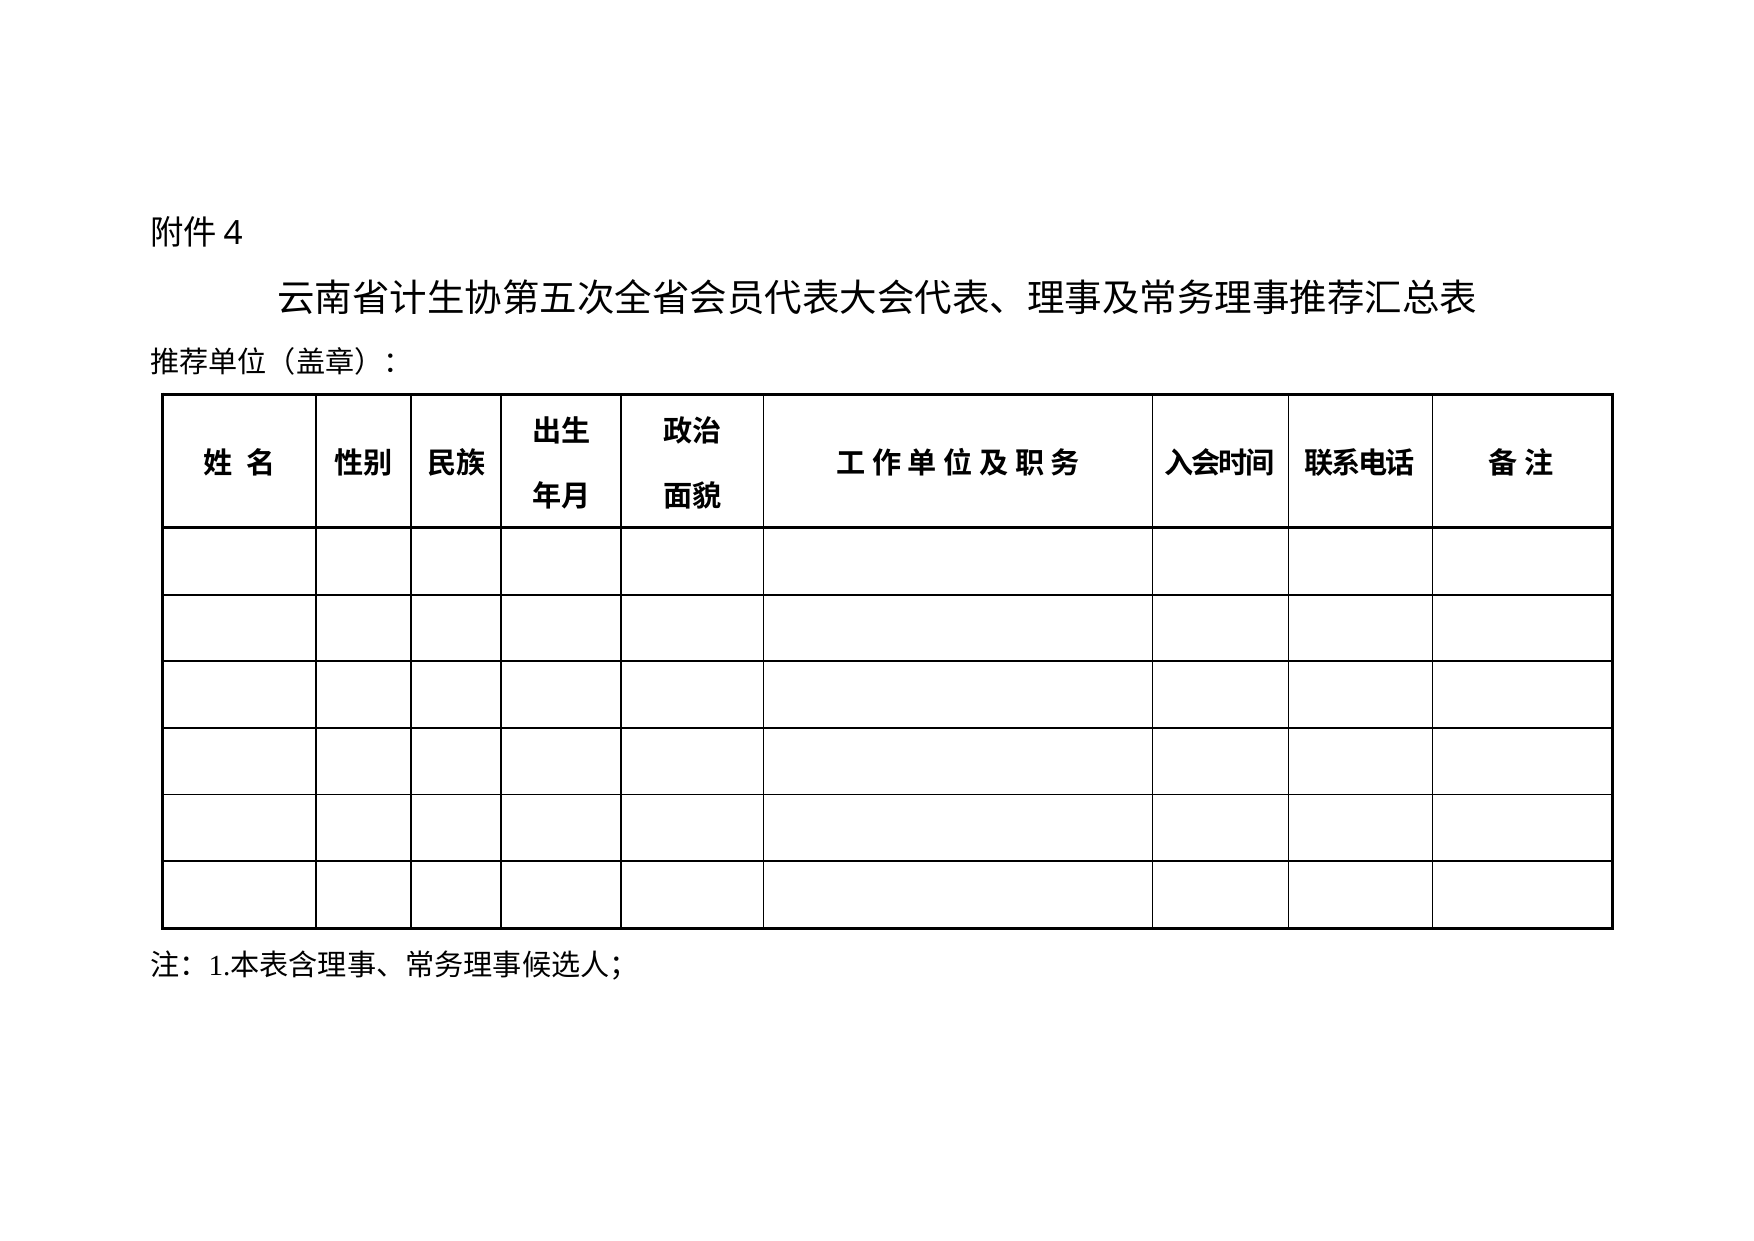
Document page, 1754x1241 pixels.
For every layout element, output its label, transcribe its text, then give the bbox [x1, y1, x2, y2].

text 附件4 [150, 198, 1604, 263]
table_cell [1153, 596, 1288, 660]
table_cell [764, 596, 1152, 660]
table_cell [317, 862, 410, 927]
table_cell [1433, 662, 1611, 727]
table_cell [1289, 662, 1432, 727]
table_cell [1289, 596, 1432, 660]
table_cell [622, 529, 763, 594]
table_cell [317, 529, 410, 594]
table_cell [502, 662, 620, 727]
table_header 政治 面貌 [622, 396, 763, 526]
table_header 姓 名 [164, 396, 315, 526]
table_header 出生 年月 [502, 396, 620, 526]
table_cell [1289, 729, 1432, 793]
table_cell [1289, 795, 1432, 860]
table_cell [502, 596, 620, 660]
table_cell [1433, 795, 1611, 860]
table_cell [412, 596, 500, 660]
table_cell [622, 596, 763, 660]
table_cell [764, 529, 1152, 594]
table_cell [317, 596, 410, 660]
table_cell [622, 862, 763, 927]
table_cell [1153, 795, 1288, 860]
table_cell [502, 862, 620, 927]
table_cell [164, 529, 315, 594]
table_cell [502, 729, 620, 793]
table_cell [412, 862, 500, 927]
table_header 联系电话 [1289, 396, 1432, 526]
table_cell [164, 729, 315, 793]
text 推荐单位（盖章）： [150, 328, 1604, 393]
table_cell [764, 662, 1152, 727]
table_cell [1289, 529, 1432, 594]
table_cell [412, 795, 500, 860]
table_cell [412, 529, 500, 594]
table_cell [1433, 529, 1611, 594]
table_cell [412, 729, 500, 793]
table_cell [1153, 729, 1288, 793]
table_cell [1433, 862, 1611, 927]
table_cell [622, 729, 763, 793]
table_cell [1289, 862, 1432, 927]
table_cell [502, 529, 620, 594]
table_cell [1153, 862, 1288, 927]
table_cell [764, 729, 1152, 793]
table_cell [317, 662, 410, 727]
table_cell [764, 795, 1152, 860]
table_cell [412, 662, 500, 727]
table_cell [502, 795, 620, 860]
table_cell [1153, 529, 1288, 594]
table_cell [164, 662, 315, 727]
table_cell [1153, 662, 1288, 727]
table_cell [764, 862, 1152, 927]
table_header 性别 [317, 396, 410, 526]
table_cell [164, 795, 315, 860]
table_cell [317, 795, 410, 860]
table_cell [622, 795, 763, 860]
table_cell [164, 862, 315, 927]
table_cell [1433, 596, 1611, 660]
table_cell [622, 662, 763, 727]
text 云南省计生协第五次全省会员代表大会代表、理事及常务理事推荐汇总表 [150, 263, 1604, 328]
text 注：1.本表含理事、常务理事候选人； [150, 930, 1604, 995]
table_cell [317, 729, 410, 793]
table_header 备 注 [1433, 396, 1611, 526]
table_cell [164, 596, 315, 660]
table_header 工 作 单 位 及 职 务 [764, 396, 1152, 526]
table_header 入会时间 [1153, 396, 1288, 526]
table_header 民族 [412, 396, 500, 526]
table_cell [1433, 729, 1611, 793]
